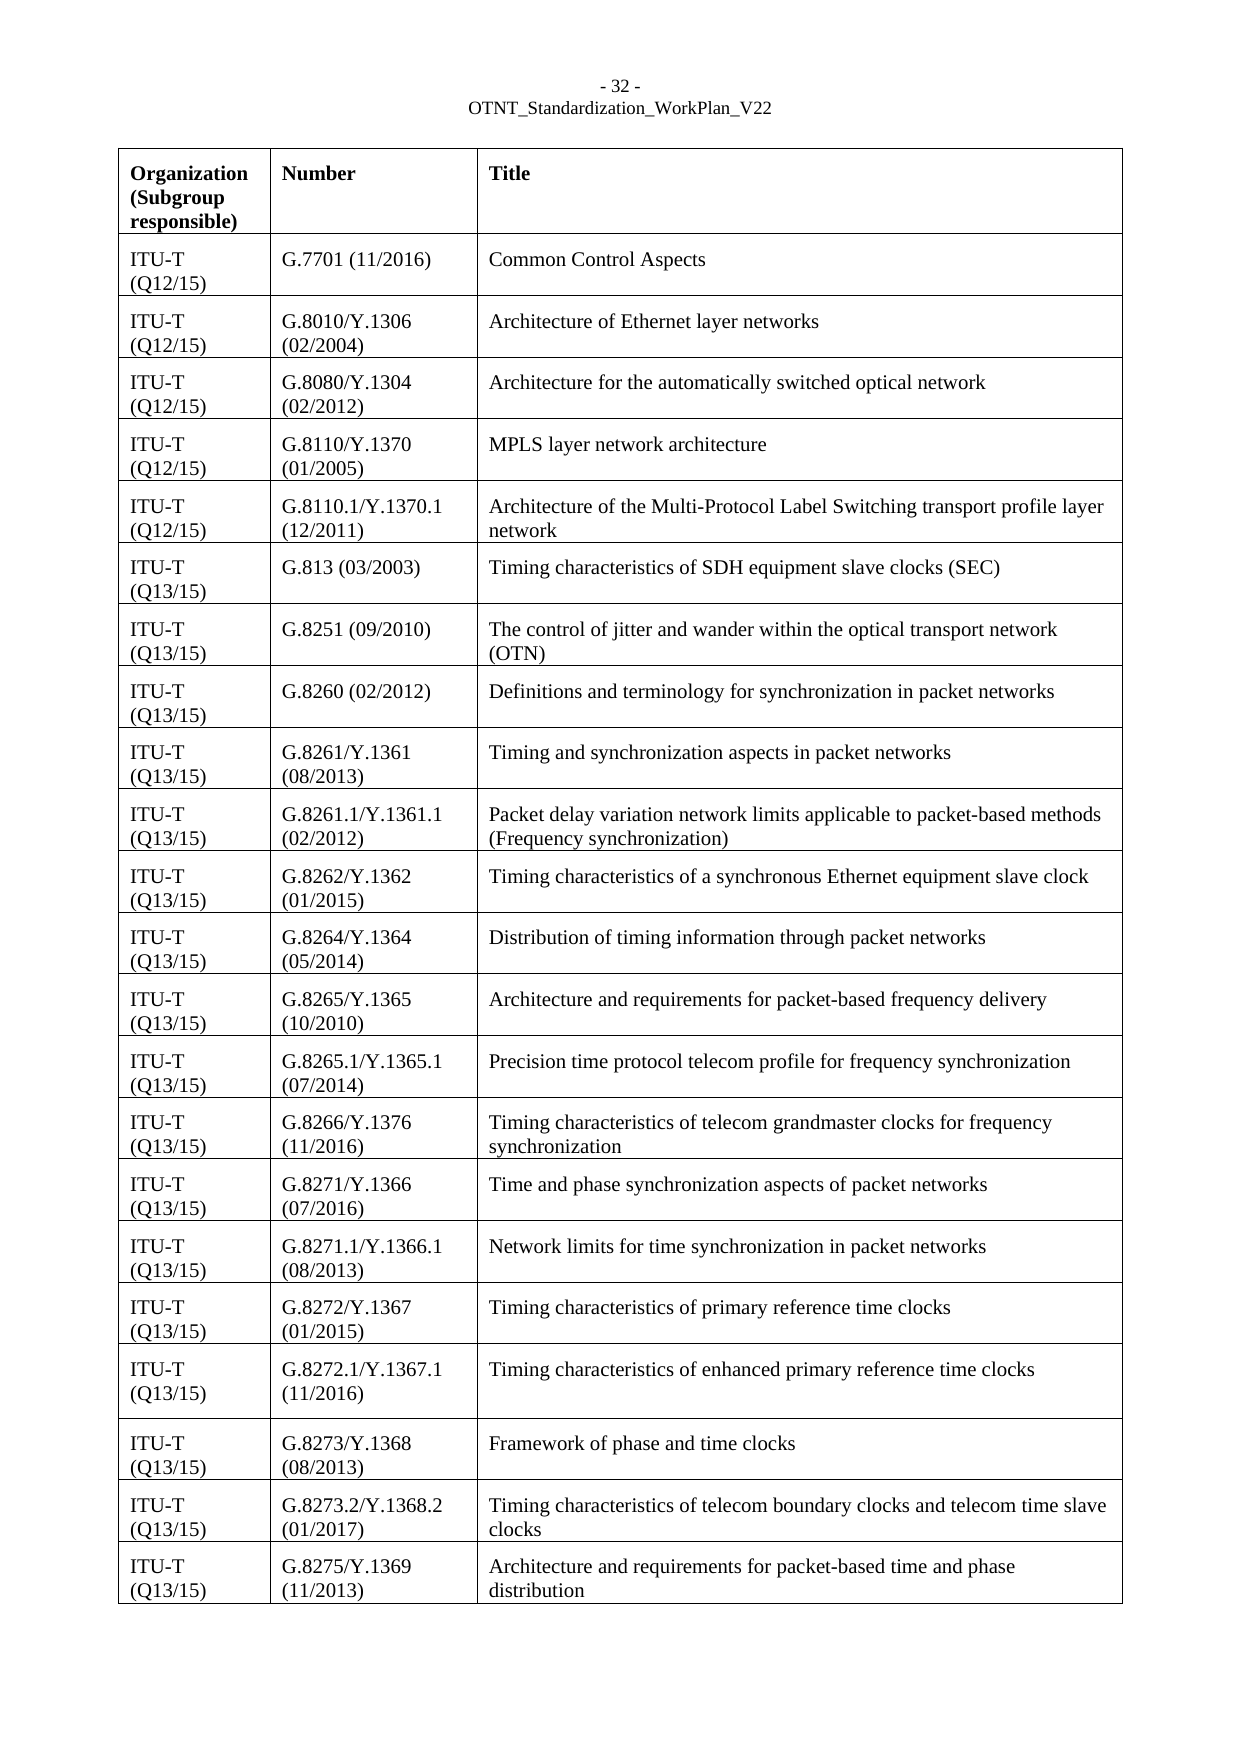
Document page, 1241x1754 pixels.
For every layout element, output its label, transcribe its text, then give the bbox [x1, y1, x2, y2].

table_cell ITU-T (Q13/15) [119, 1480, 270, 1541]
table_cell Framework of phase and time clocks [478, 1419, 1122, 1479]
table_cell G.8261.1/Y.1361.1 (02/2012) [271, 789, 477, 850]
table_cell Timing and synchronization aspects in packet networks [478, 728, 1122, 788]
table_cell Timing characteristics of enhanced primary reference time clocks [478, 1344, 1122, 1417]
table_cell ITU-T (Q13/15) [119, 1419, 270, 1479]
table_cell G.8264/Y.1364 (05/2014) [271, 913, 477, 973]
table_cell ITU-T (Q13/15) [119, 1344, 270, 1417]
table_cell ITU-T (Q13/15) [119, 1098, 270, 1158]
table_cell G.8261/Y.1361 (08/2013) [271, 728, 477, 788]
table_cell G.7701 (11/2016) [271, 234, 477, 295]
table_cell G.8271/Y.1366 (07/2016) [271, 1159, 477, 1220]
table_cell ITU-T (Q12/15) [119, 296, 270, 357]
table_cell Common Control Aspects [478, 234, 1122, 295]
table_cell G.8265.1/Y.1365.1 (07/2014) [271, 1036, 477, 1097]
table_cell G.813 (03/2003) [271, 543, 477, 603]
table_cell ITU-T (Q13/15) [119, 1283, 270, 1343]
table_cell ITU-T (Q13/15) [119, 1159, 270, 1220]
table_cell G.8273.2/Y.1368.2 (01/2017) [271, 1480, 477, 1541]
table_cell G.8010/Y.1306 (02/2004) [271, 296, 477, 357]
table_cell ITU-T (Q13/15) [119, 604, 270, 665]
table_cell G.8266/Y.1376 (11/2016) [271, 1098, 477, 1158]
table_cell G.8110.1/Y.1370.1 (12/2011) [271, 481, 477, 542]
table_cell Timing characteristics of a synchronous Ethernet equipment slave clock [478, 851, 1122, 912]
table_cell ITU-T (Q13/15) [119, 974, 270, 1035]
table_cell Architecture and requirements for packet-based frequency delivery [478, 974, 1122, 1035]
table_cell ITU-T (Q13/15) [119, 728, 270, 788]
table_cell G.8265/Y.1365 (10/2010) [271, 974, 477, 1035]
table_cell ITU-T (Q13/15) [119, 789, 270, 850]
table_cell G.8275/Y.1369 (11/2013) [271, 1542, 477, 1602]
table_cell ITU-T (Q13/15) [119, 1036, 270, 1097]
table_cell ITU-T (Q13/15) [119, 543, 270, 603]
table_cell MPLS layer network architecture [478, 419, 1122, 480]
table_cell Packet delay variation network limits applicable to packet-based methods (Frequency synchronization) [478, 789, 1122, 850]
table_cell Architecture and requirements for packet-based time and phase distribution [478, 1542, 1122, 1602]
table_cell Timing characteristics of SDH equipment slave clocks (SEC) [478, 543, 1122, 603]
table_cell Definitions and terminology for synchronization in packet networks [478, 666, 1122, 727]
table_cell Distribution of timing information through packet networks [478, 913, 1122, 973]
table_cell ITU-T (Q13/15) [119, 1542, 270, 1602]
table_cell ITU-T (Q13/15) [119, 666, 270, 727]
table_header Number [271, 149, 477, 233]
table_cell G.8080/Y.1304 (02/2012) [271, 358, 477, 418]
table_cell G.8273/Y.1368 (08/2013) [271, 1419, 477, 1479]
table_cell Precision time protocol telecom profile for frequency synchronization [478, 1036, 1122, 1097]
table_cell ITU-T (Q13/15) [119, 913, 270, 973]
table_cell G.8272.1/Y.1367.1 (11/2016) [271, 1344, 477, 1417]
table_cell Architecture of the Multi-Protocol Label Switching transport profile layer network [478, 481, 1122, 542]
table_header Organization (Subgroup responsible) [119, 149, 270, 233]
table_cell ITU-T (Q13/15) [119, 851, 270, 912]
table_cell ITU-T (Q12/15) [119, 234, 270, 295]
table_cell ITU-T (Q12/15) [119, 419, 270, 480]
table_cell Architecture of Ethernet layer networks [478, 296, 1122, 357]
table_cell Time and phase synchronization aspects of packet networks [478, 1159, 1122, 1220]
table_cell ITU-T (Q12/15) [119, 358, 270, 418]
table_cell Network limits for time synchronization in packet networks [478, 1221, 1122, 1282]
table_cell ITU-T (Q12/15) [119, 481, 270, 542]
table_cell G.8251 (09/2010) [271, 604, 477, 665]
table_cell Timing characteristics of telecom boundary clocks and telecom time slave clocks [478, 1480, 1122, 1541]
table_cell G.8260 (02/2012) [271, 666, 477, 727]
table_header Title [478, 149, 1122, 233]
table_cell G.8272/Y.1367 (01/2015) [271, 1283, 477, 1343]
table_cell ITU-T (Q13/15) [119, 1221, 270, 1282]
table_cell Timing characteristics of telecom grandmaster clocks for frequency synchronization [478, 1098, 1122, 1158]
table_cell Architecture for the automatically switched optical network [478, 358, 1122, 418]
table_cell The control of jitter and wander within the optical transport network (OTN) [478, 604, 1122, 665]
table_cell Timing characteristics of primary reference time clocks [478, 1283, 1122, 1343]
table_cell G.8271.1/Y.1366.1 (08/2013) [271, 1221, 477, 1282]
table_cell G.8110/Y.1370 (01/2005) [271, 419, 477, 480]
table_cell G.8262/Y.1362 (01/2015) [271, 851, 477, 912]
